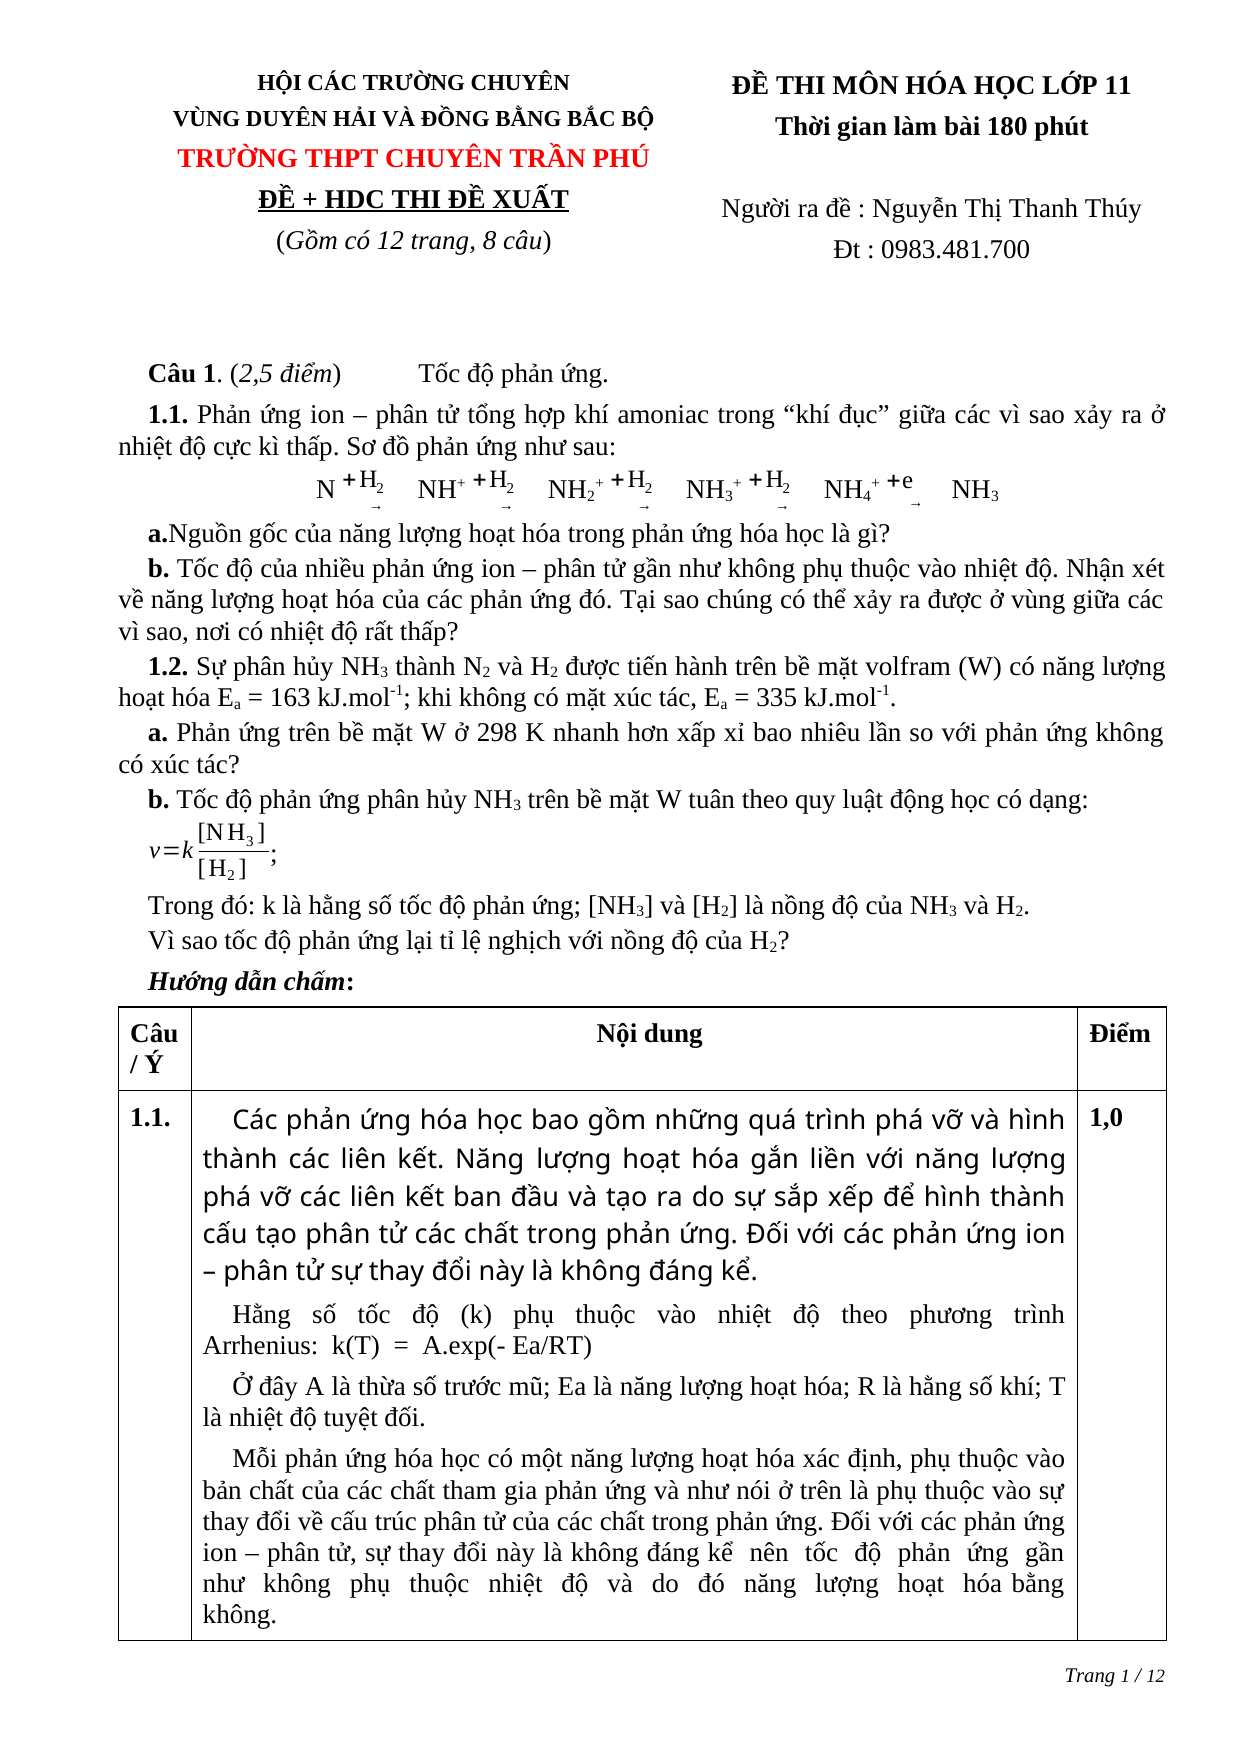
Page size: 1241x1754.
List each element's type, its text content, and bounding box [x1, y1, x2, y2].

text ; [118, 818, 1166, 885]
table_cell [192, 1091, 1077, 1639]
table_header ĐỀ THI MÔN HÓA HỌC LỚP 11 Thời gian làm bài 180 phút Người ra đề : Nguyễn Thị Thanh Thúy Đt : 0983.481.700 [679, 59, 1154, 347]
text Vì sao tốc độ phản ứng lại tỉ lệ nghịch với nồng độ của H2? [118, 924, 1166, 955]
text Hướng dẫn chấm: [118, 965, 1166, 996]
text Câu 1. (2,5 điểm) Tốc độ phản ứng. [118, 357, 1166, 389]
table_header HỘI CÁC TRƯỜNG CHUYÊN VÙNG DUYÊN HẢI VÀ ĐỒNG BẰNG BẮC BỘ TRƯỜNG THPT CHUYÊN TRẦN PHÚ ĐỀ + HDC THI ĐỀ XUẤT (Gồm có 12 trang, 8 câu) [118, 59, 679, 347]
table_header Nội dung [192, 1008, 1077, 1090]
table_header Điểm [1078, 1008, 1166, 1090]
text b. Tốc độ của nhiều phản ứng ion – phân tử gần như không phụ thuộc vào nhiệt độ. Nhận xét về năng lượng hoạt hóa của các phản ứng đó. Tại sao chúng có thể xảy ra được ở vùng giữa các vì sao, nơi có nhiệt độ rất thấp? [118, 552, 1166, 646]
text Trong đó: k là hằng số tốc độ phản ứng; [NH3] và [H2] là nồng độ của NH3 và H2. [118, 889, 1166, 920]
table_cell 1,0 [1078, 1091, 1166, 1639]
text N NH+ NH2+ NH3+ NH4+ NH3 [118, 465, 1166, 513]
table_cell 1.1. [119, 1091, 191, 1639]
table_header Câu/ Ý [119, 1008, 191, 1090]
text a. Phản ứng trên bề mặt W ở 298 K nhanh hơn xấp xỉ bao nhiêu lần so với phản ứng không có xúc tác? [118, 717, 1166, 779]
text b. Tốc độ phản ứng phân hủy NH3 trên bề mặt W tuân theo quy luật động học có dạng: [118, 783, 1166, 814]
text a.Nguồn gốc của năng lượng hoạt hóa trong phản ứng hóa học là gì? [118, 517, 1166, 548]
text 1.1. Phản ứng ion – phân tử tổng hợp khí amoniac trong “khí đục” giữa các vì sao xảy ra ở nhiệt độ cực kì thấp. Sơ đồ phản ứng như sau: [118, 399, 1166, 461]
text 1.2. Sự phân hủy NH3 thành N2 và H2 được tiến hành trên bề mặt volfram (W) có năng lượng hoạt hóa Ea = 163 kJ.mol-1; khi không có mặt xúc tác, Ea = 335 kJ.mol-1. [118, 650, 1166, 712]
